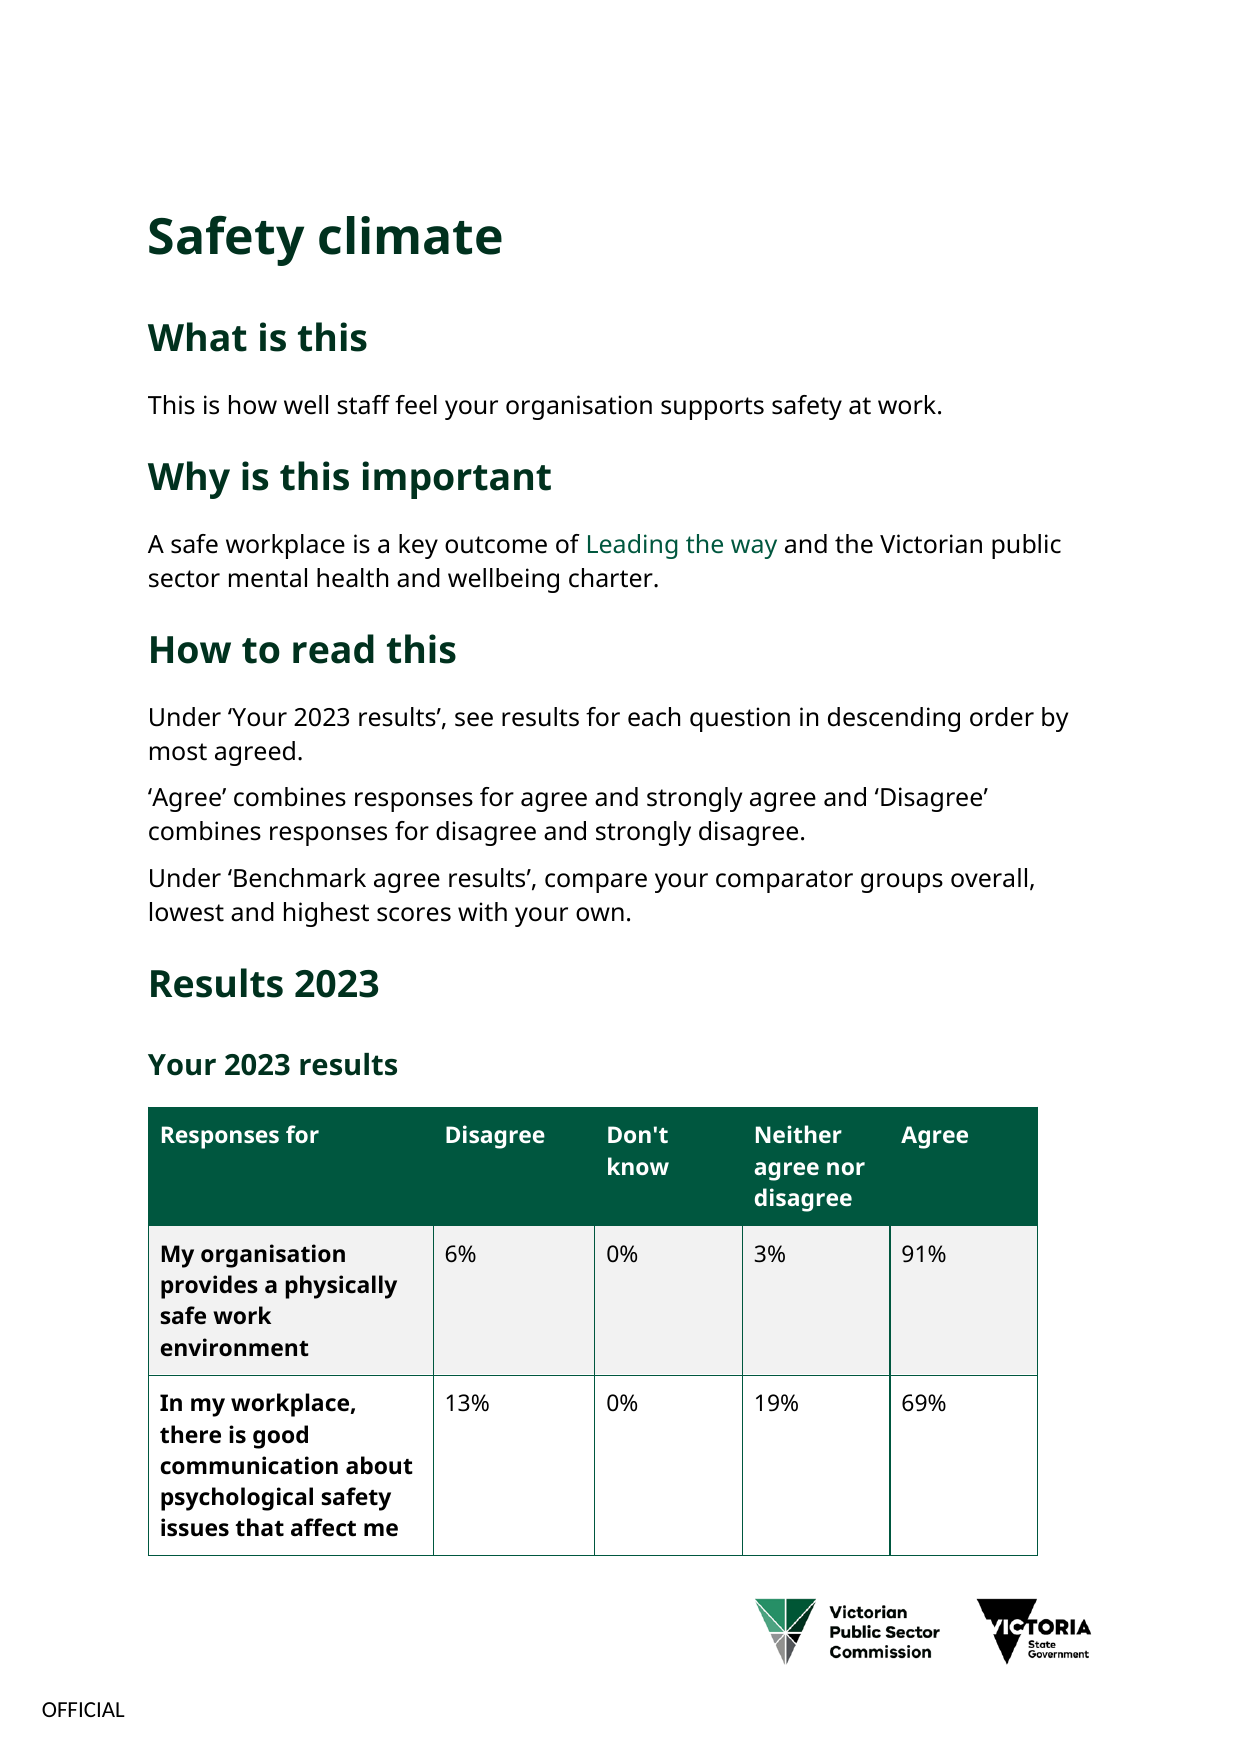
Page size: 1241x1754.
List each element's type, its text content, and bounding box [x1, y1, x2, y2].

table_cell 3% [743, 1226, 889, 1374]
subtitle Your 2023 results [148, 1044, 1092, 1084]
table_cell 0% [595, 1376, 742, 1555]
table_header Responses for [149, 1108, 433, 1225]
table_cell In my workplace, there is good communication about psychological safety issues that affect me [149, 1376, 433, 1555]
text This is how well staff feel your organisation supports safety at work. [148, 387, 1092, 421]
subtitle Safety climate [148, 201, 1092, 269]
text Under ‘Your 2023 results’, see results for each question in descending order by most agreed. [148, 699, 1092, 768]
text A safe workplace is a key outcome of Leading the way and the Victorian public sector mental health and wellbeing charter. [148, 526, 1092, 594]
table_cell My organisation provides a physically safe work environment [149, 1226, 433, 1374]
table_cell 6% [434, 1226, 594, 1374]
text ‘Agree’ combines responses for agree and strongly agree and ‘Disagree’ combines responses for disagree and strongly disagree. [148, 780, 1092, 848]
subtitle Results 2023 [148, 958, 1092, 1009]
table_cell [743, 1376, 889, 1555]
table_header Neither agree nor disagree [743, 1108, 889, 1225]
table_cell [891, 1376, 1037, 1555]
table_cell 91% [891, 1226, 1037, 1374]
text Under ‘Benchmark agree results’, compare your comparator groups overall, lowest and highest scores with your own. [148, 861, 1092, 929]
subtitle What is this [148, 311, 1092, 362]
table_header Agree [891, 1108, 1037, 1225]
table_header Disagree [434, 1108, 594, 1225]
table_cell 0% [595, 1226, 742, 1374]
table_cell 13% [434, 1376, 594, 1555]
subtitle How to read this [148, 624, 1092, 675]
table_header Don't know [595, 1108, 742, 1225]
subtitle Why is this important [148, 451, 1092, 502]
picture [754, 1598, 1093, 1666]
